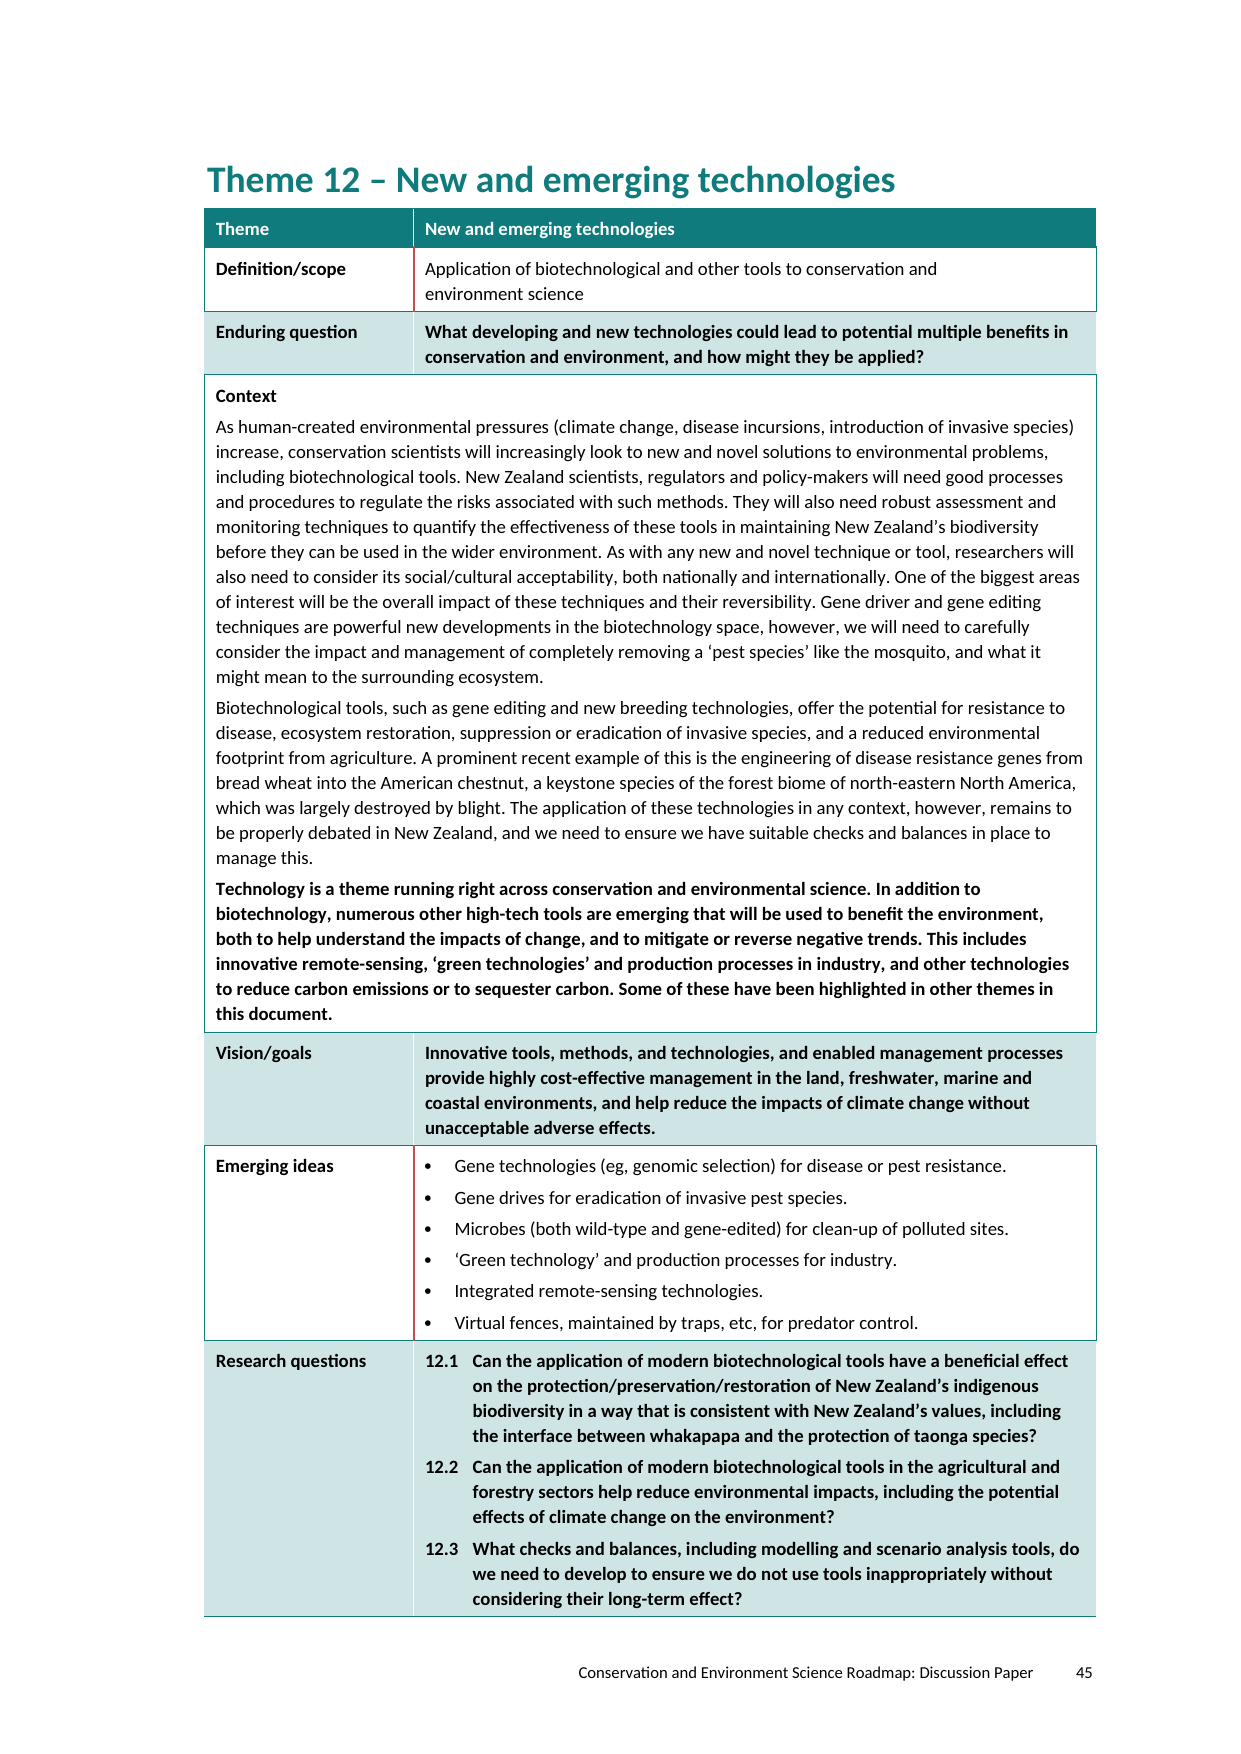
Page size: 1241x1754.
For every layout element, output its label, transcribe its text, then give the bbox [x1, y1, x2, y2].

table_cell Gene technologies (eg, genomic selection) for disease or pest resistance. Gene drives for eradication of invasive pest species. Microbes (both wild-type and gene-edited) for clean-up of polluted sites. ‘Green technology’ and production processes for industry. Integrated remote-sensing technologies. Virtual fences, maintained by traps, etc, for predator control. [415, 1146, 1096, 1340]
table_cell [414, 1341, 1096, 1616]
subtitle Theme 12 – New and emerging technologies [207, 156, 1092, 201]
table_cell Research questions [204, 1341, 413, 1616]
table_cell Vision/goals [204, 1033, 413, 1145]
table_cell Innovative tools, methods, and technologies, and enabled management processes provide highly cost-effective management in the land, freshwater, marine and coastal environments, and help reduce the impacts of climate change without unacceptable adverse effects. [414, 1033, 1096, 1145]
table_cell Application of biotechnological and other tools to conservation and environment science [415, 248, 1096, 311]
table_cell Definition/scope [205, 248, 413, 311]
table_cell Context As human-created environmental pressures (climate change, disease incursions, introduction of invasive species) increase, conservation scientists will increasingly look to new and novel solutions to environmental problems, including biotechnological tools. New Zealand scientists, regulators and policy-makers will need good processes and procedures to regulate the risks associated with such methods. They will also need robust assessment and monitoring techniques to quantify the effectiveness of these tools in maintaining New Zealand’s biodiversity before they can be used in the wider environment. As with any new and novel technique or tool, researchers will also need to consider its social/cultural acceptability, both nationally and internationally. One of the biggest areas of interest will be the overall impact of these techniques and their reversibility. Gene driver and gene editing techniques are powerful new developments in the biotechnology space, however, we will need to carefully consider the impact and management of completely removing a ‘pest species’ like the mosquito, and what it might mean to the surrounding ecosystem. Biotechnological tools, such as gene editing and new breeding technologies, offer the potential for resistance to disease, ecosystem restoration, suppression or eradication of invasive species, and a reduced environmental footprint from agriculture. A prominent recent example of this is the engineering of disease resistance genes from bread wheat into the American chestnut, a keystone species of the forest biome of north-eastern North America, which was largely destroyed by blight. The application of these technologies in any context, however, remains to be properly debated in New Zealand, and we need to ensure we have suitable checks and balances in place to manage this. Technology is a theme running right across conservation and environmental science. In addition to biotechnology, numerous other high-tech tools are emerging that will be used to benefit the environment, both to help understand the impacts of change, and to mitigate or reverse negative trends. This includes innovative remote-sensing, ‘green technologies’ and production processes in industry, and other technologies to reduce carbon emissions or to sequester carbon. Some of these have been highlighted in other themes in this document. [205, 375, 1096, 1032]
table_header New and emerging technologies [414, 209, 1096, 246]
table_cell Emerging ideas [205, 1146, 413, 1340]
table_cell What developing and new technologies could lead to potential multiple benefits in conservation and environment, and how might they be applied? [414, 312, 1096, 374]
table_cell Enduring question [204, 312, 413, 374]
table_header Theme [204, 209, 413, 246]
